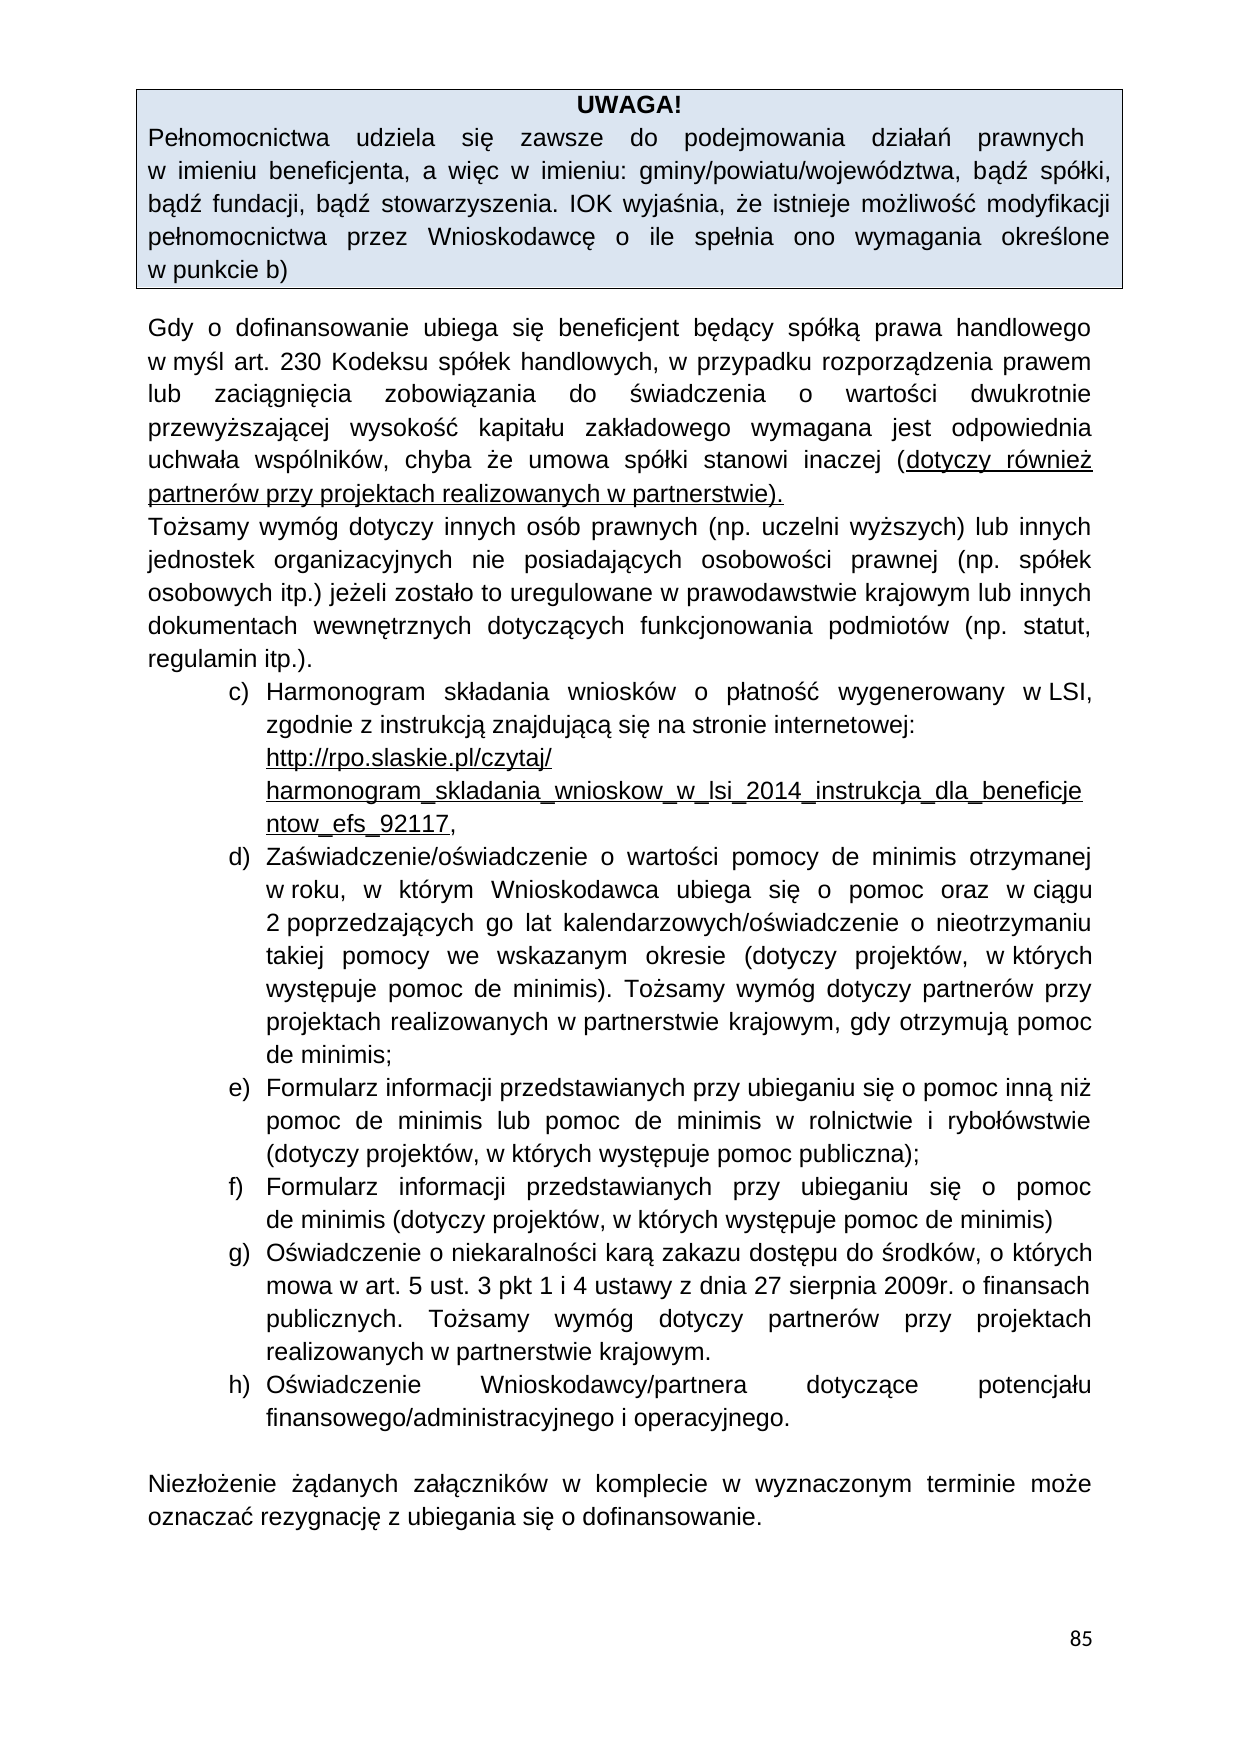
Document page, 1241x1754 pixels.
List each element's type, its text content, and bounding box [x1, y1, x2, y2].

text http://rpo.slaskie.pl/czytaj/harmonogram_skladania_wnioskow_w_lsi_2014_instrukcja_dla_beneficjentow_efs_92117, [266, 743, 1093, 837]
text Gdy o dofinansowanie ubiega się beneficjent będący spółką prawa handlowego w myśl art. 230 Kodeksu spółek handlowych, w przypadku rozporządzenia prawem lub zaciągnięcia zobowiązania do świadczenia o wartości dwukrotnie przewyższającej wysokość kapitału zakładowego wymagana jest odpowiednia uchwała wspólników, chyba że umowa spółki stanowi inaczej (dotyczy również partnerów przy projektach realizowanych w partnerstwie). [148, 313, 1093, 507]
list Zaświadczenie/oświadczenie o wartości pomocy de minimis otrzymanej w roku, w którym Wnioskodawca ubiega się o pomoc oraz w ciągu 2 poprzedzających go lat kalendarzowych/oświadczenie o nieotrzymaniu takiej pomocy we wskazanym okresie (dotyczy projektów, w których występuje pomoc de minimis). Tożsamy wymóg dotyczy partnerów przy projektach realizowanych w partnerstwie krajowym, gdy otrzymują pomoc de minimis; [228, 842, 1093, 1069]
list Oświadczenie Wnioskodawcy/partnera dotyczące potencjału finansowego/administracyjnego i operacyjnego. [228, 1370, 1093, 1432]
list Harmonogram składania wniosków o płatność wygenerowany w LSI, zgodnie z instrukcją znajdującą się na stronie internetowej: [228, 677, 1093, 738]
list Formularz informacji przedstawianych przy ubieganiu się o pomoc de minimis (dotyczy projektów, w których występuje pomoc de minimis) [228, 1172, 1093, 1234]
list Oświadczenie o niekaralności karą zakazu dostępu do środków, o których mowa w art. 5 ust. 3 pkt 1 i 4 ustawy z dnia 27 sierpnia 2009r. o finansach publicznych. Tożsamy wymóg dotyczy partnerów przy projektach realizowanych w partnerstwie krajowym. [228, 1238, 1093, 1366]
text Niezłożenie żądanych załączników w komplecie w wyznaczonym terminie może oznaczać rezygnację z ubiegania się o dofinansowanie. [148, 1469, 1093, 1531]
list Formularz informacji przedstawianych przy ubieganiu się o pomoc inną niż pomoc de minimis lub pomoc de minimis w rolnictwie i rybołówstwie (dotyczy projektów, w których występuje pomoc publiczna); [228, 1073, 1093, 1168]
text Tożsamy wymóg dotyczy innych osób prawnych (np. uczelni wyższych) lub innych jednostek organizacyjnych nie posiadających osobowości prawnej (np. spółek osobowych itp.) jeżeli zostało to uregulowane w prawodawstwie krajowym lub innych dokumentach wewnętrznych dotyczących funkcjonowania podmiotów (np. statut, regulamin itp.). [148, 512, 1093, 672]
table_header UWAGA! Pełnomocnictwa udziela się zawsze do podejmowania działań prawnych w imieniu beneficjenta, a więc w imieniu: gminy/powiatu/województwa, bądź spółki, bądź fundacji, bądź stowarzyszenia. IOK wyjaśnia, że istnieje możliwość modyfikacji pełnomocnictwa przez Wnioskodawcę o ile spełnia ono wymagania określone w punkcie b) [137, 90, 1122, 287]
